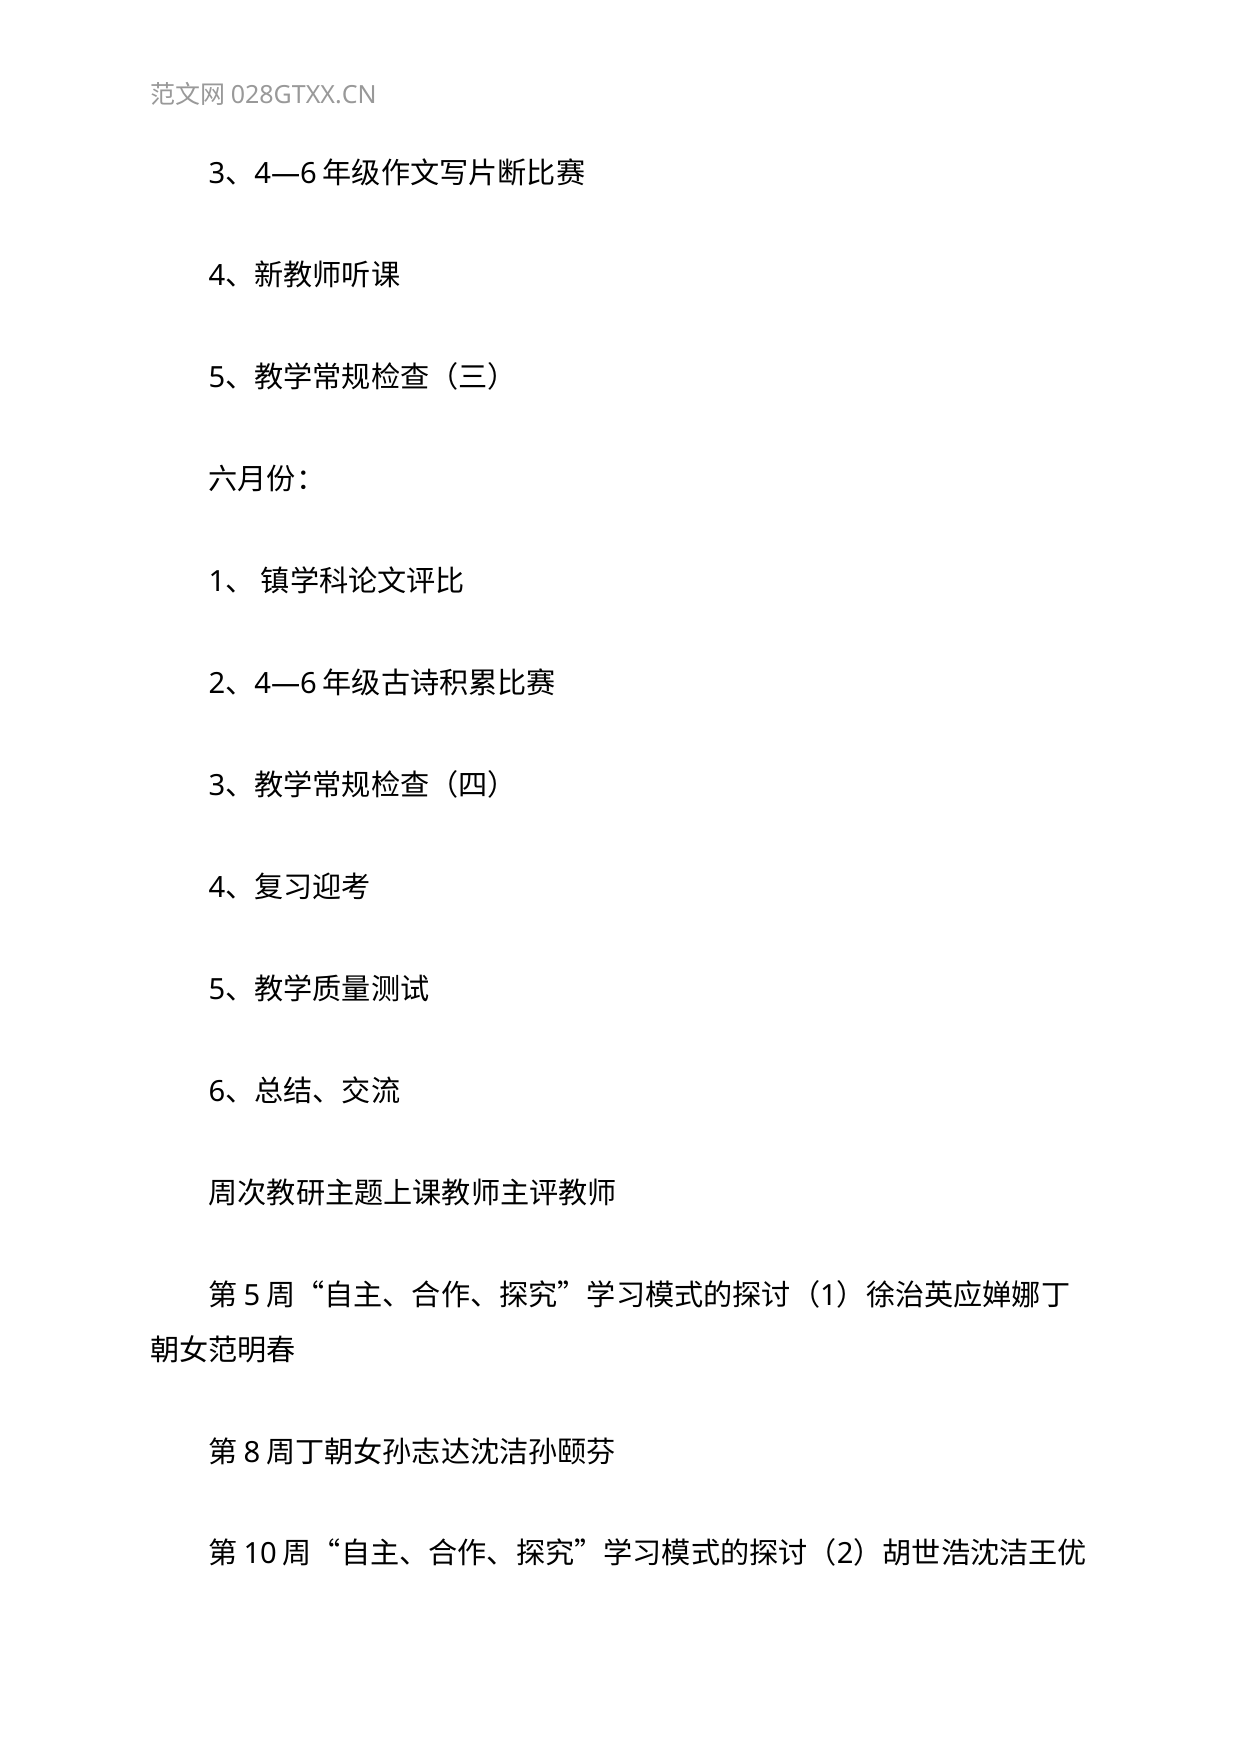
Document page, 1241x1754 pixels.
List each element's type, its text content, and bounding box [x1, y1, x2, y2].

text 3、4—6年级作文写片断比赛 [150, 150, 1090, 192]
text 4、复习迎考 [150, 864, 1090, 906]
text 第8周丁朝女孙志达沈洁孙颐芬 [150, 1428, 1090, 1471]
text 5、教学常规检查（三） [150, 354, 1090, 396]
text 1、 镇学科论文评比 [150, 558, 1090, 600]
text 周次教研主题上课教师主评教师 [150, 1169, 1090, 1212]
text 3、教学常规检查（四） [150, 762, 1090, 804]
text 第5周“自主、合作、探究”学习模式的探讨（1）徐治英应婵娜丁朝女范明春 [150, 1271, 1090, 1369]
text 6、总结、交流 [150, 1068, 1090, 1110]
text 5、教学质量测试 [150, 966, 1090, 1008]
text 六月份： [150, 456, 1090, 498]
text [150, 1530, 1090, 1572]
text 2、4—6年级古诗积累比赛 [150, 660, 1090, 702]
text 4、新教师听课 [150, 252, 1090, 294]
